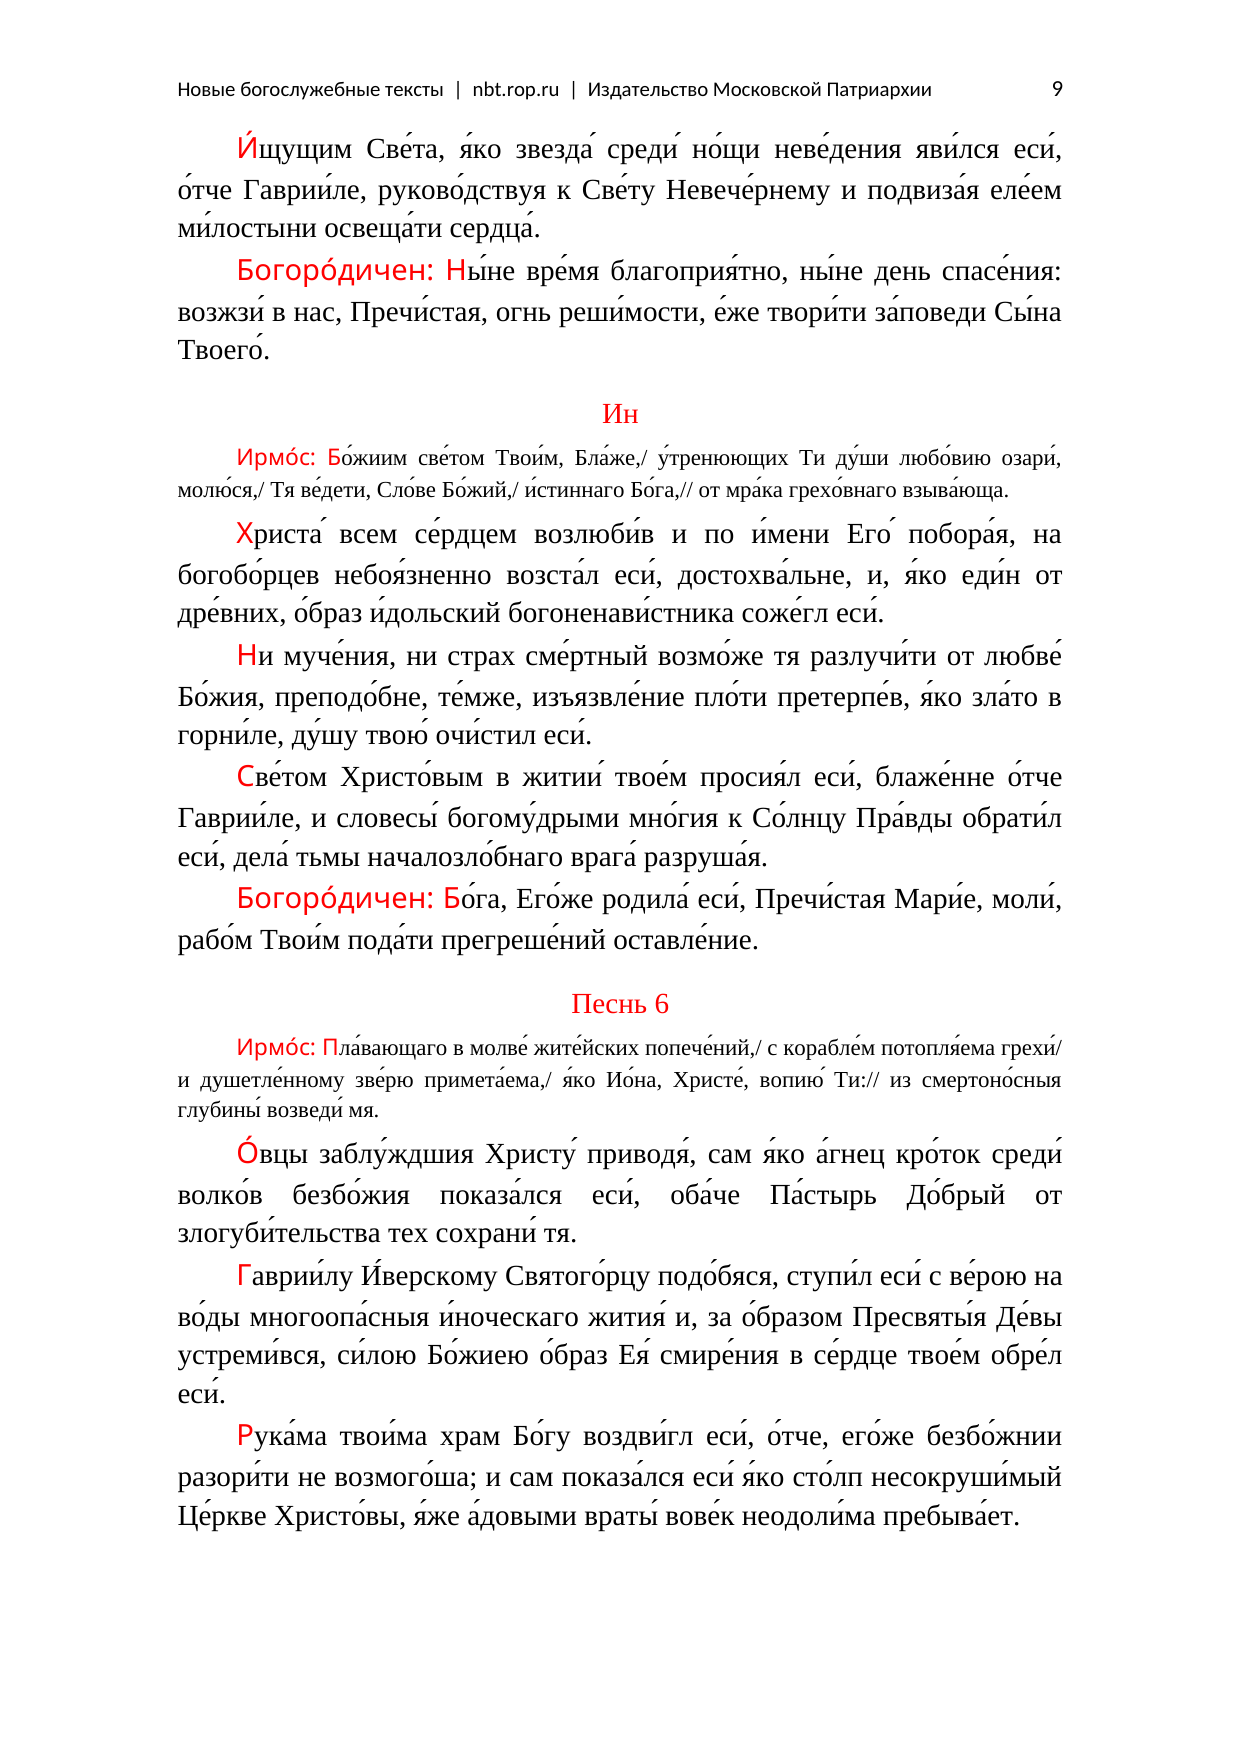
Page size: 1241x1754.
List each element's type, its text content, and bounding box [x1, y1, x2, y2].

text Гаврии́лу И́верскому Святого́рцу подо́бяся, ступи́л еси́ с ве́рою на во́ды многоопа́сныя и́ноческаго жития́ и, за о́бразом Пресвяты́я Де́вы устреми́вся, си́лою Бо́жиею о́браз Ея́ смире́ния в се́рдце твое́м обре́л еси́. [177, 1254, 1063, 1409]
text Богоро́дичен: Ны́не вре́мя благоприя́тно, ны́не день спасе́ния: возжзи́ в нас, Пречи́стая, огнь реши́мости, е́же твори́ти за́поведи Сы́на Твоего́. [177, 249, 1063, 366]
text Ни муче́ния, ни страх сме́ртный возмо́же тя разлучи́ти от любве́ Бо́жия, преподо́бне, те́мже, изъязвле́ние пло́ти претерпе́в, я́ко зла́то в горни́ле, ду́шу твою́ очи́стил еси́. [177, 634, 1063, 751]
text И́щущим Све́та, я́ко звезда́ среди́ но́щи неве́дения яви́лся еси́, о́тче Гаврии́ле, руково́дствуя к Све́ту Невече́рнему и подвиза́я еле́ем ми́лостыни освеща́ти сердца́. [177, 127, 1063, 244]
text О́вцы заблу́ждшия Христу́ приводя́, сам я́ко а́гнец кро́ток среди́ волко́в безбо́жия показа́лся еси́, оба́че Па́стырь До́брый от злогуби́тельства тех сохрани́ тя. [177, 1132, 1063, 1249]
text Богоро́дичен: Бо́га, Его́же родила́ еси́, Пречи́стая Мари́е, моли́, рабо́м Твои́м пода́ти прегреше́ний оставле́ние. [177, 877, 1063, 956]
text Христа́ всем се́рдцем возлюби́в и по и́мени Его́ побора́я, на богобо́рцев небоя́зненно возста́л еси́, достохва́льне, и, я́ко еди́н от дре́вних, о́браз и́дольский богоненави́стника соже́гл еси́. [177, 512, 1063, 629]
text Рука́ма твои́ма храм Бо́гу воздви́гл еси́, о́тче, его́же безбо́жнии разори́ти не возмого́ша; и сам показа́лся еси́ я́ко сто́лп несокруши́мый Це́ркве Христо́вы, я́же а́довыми враты́ вове́к неодоли́ма пребыва́ет. [177, 1414, 1063, 1531]
text Ирмо́с: Пла́вающаго в молве́ жите́йских попече́ний,/ с корабле́м потопля́ема грехи́/ и душетле́нному зве́рю примета́ема,/ я́ко Ио́на, Христе́, вопию́ Ти:// из смертоно́сныя глубины́ возведи́ мя. [177, 1031, 1063, 1122]
text Ин [177, 396, 1063, 429]
text Ирмо́с: Бо́жиим све́том Твои́м, Бла́же,/ у́тренюющих Ти ду́ши любо́вию озари́, молю́ся,/ Тя ве́дети, Сло́ве Бо́жий,/ и́стиннаго Бо́га,// от мра́ка грехо́внаго взыва́юща. [177, 441, 1063, 502]
text Песнь 6 [177, 986, 1063, 1019]
text Све́том Христо́вым в житии́ твое́м просия́л еси́, блаже́нне о́тче Гаврии́ле, и словесы́ богому́дрыми мно́гия к Со́лнцу Пра́вды обрати́л еси́, дела́ тьмы началозло́бнаго врага́ разруша́я. [177, 756, 1063, 872]
